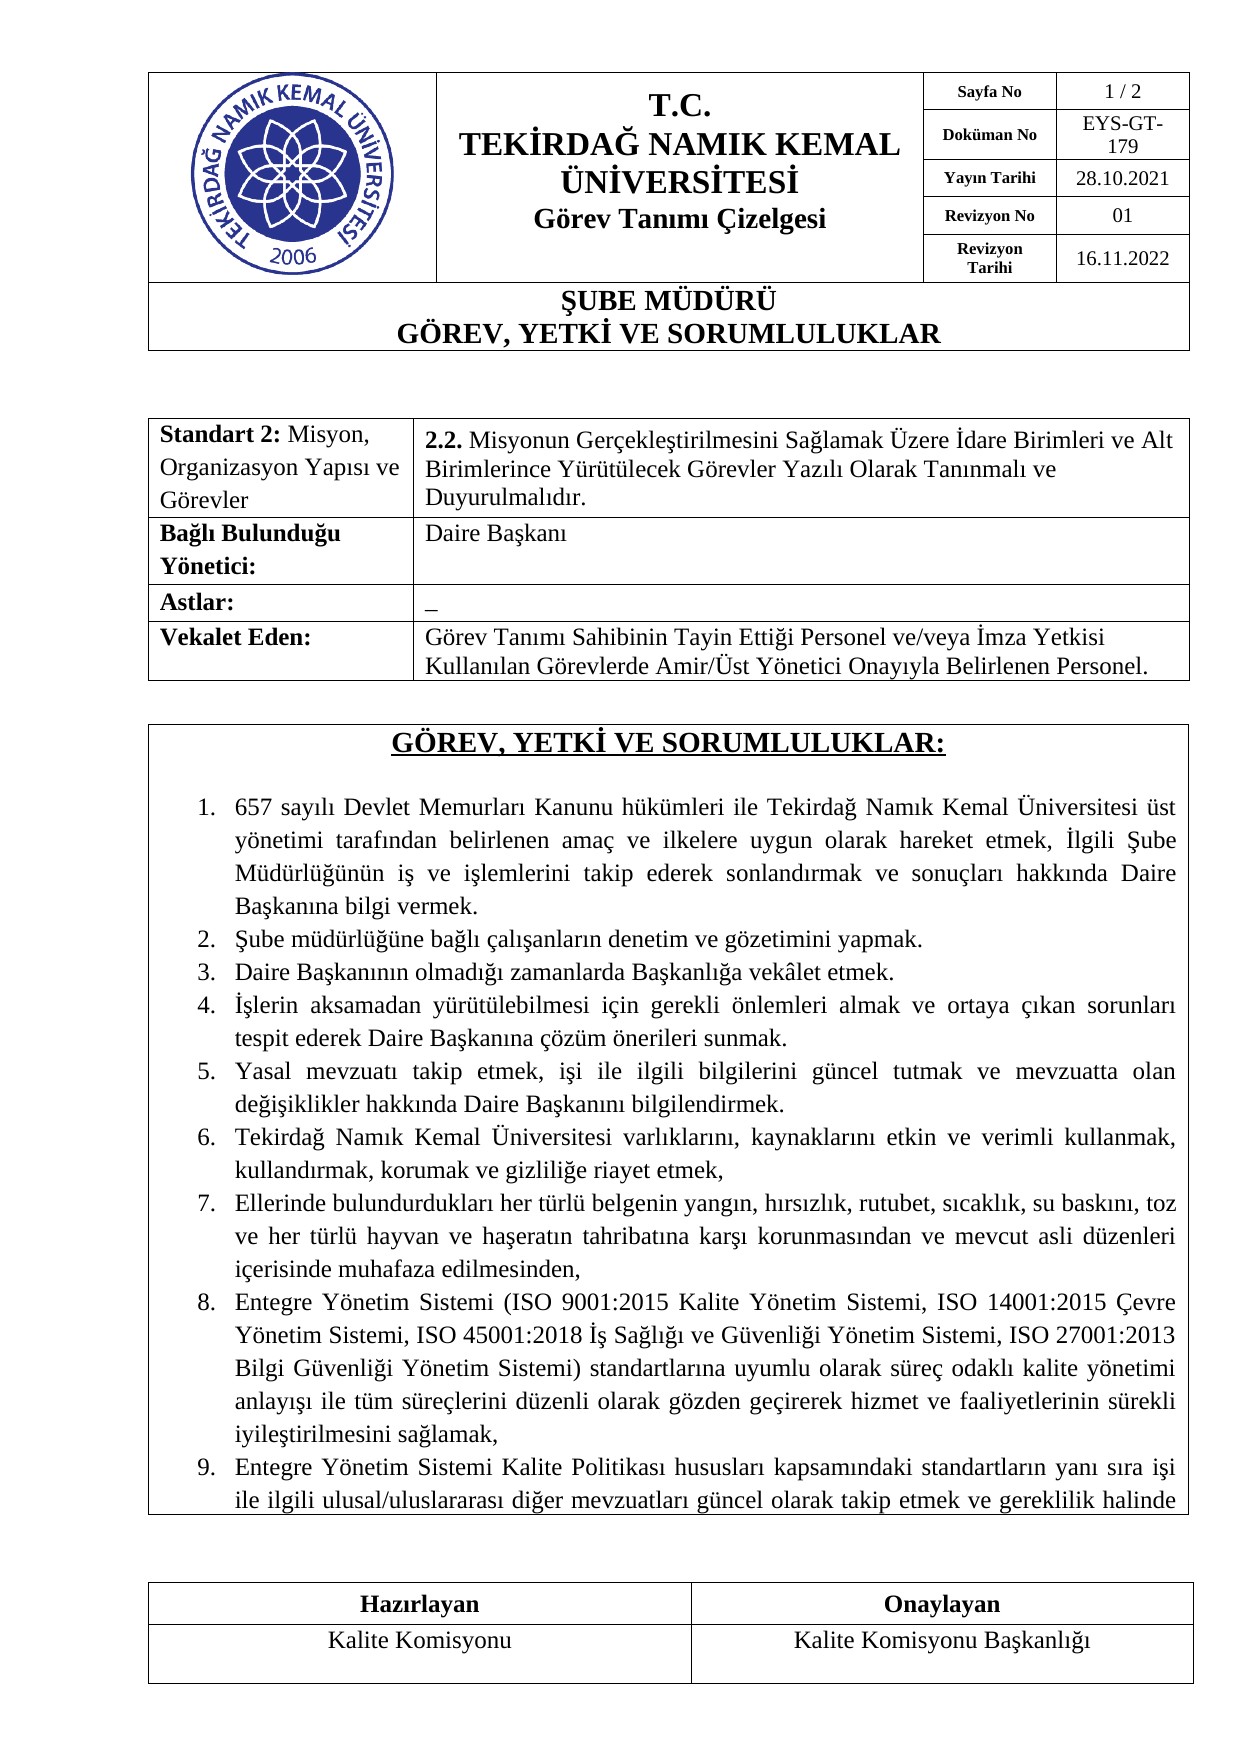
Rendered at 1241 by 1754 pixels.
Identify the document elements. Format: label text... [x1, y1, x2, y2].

table_cell Bağlı Bulunduğu Yönetici: [149, 518, 413, 584]
table_cell Astlar: [149, 585, 413, 621]
table_header 2.2. Misyonun Gerçekleştirilmesini Sağlamak Üzere İdare Birimleri ve Alt Birimlerince Yürütülecek Görevler Yazılı Olarak Tanınmalı ve Duyurulmalıdır. [414, 419, 1189, 517]
table_header Standart 2: Misyon, Organizasyon Yapısı ve Görevler [149, 419, 413, 517]
table_cell Vekalet Eden: [149, 622, 413, 680]
table_cell Daire Başkanı [414, 518, 1189, 584]
table_cell _ [414, 585, 1189, 621]
picture [190, 72, 394, 275]
table_cell Görev Tanımı Sahibinin Tayin Ettiği Personel ve/veya İmza Yetkisi Kullanılan Görevlerde Amir/Üst Yönetici Onayıyla Belirlenen Personel. [414, 622, 1189, 680]
